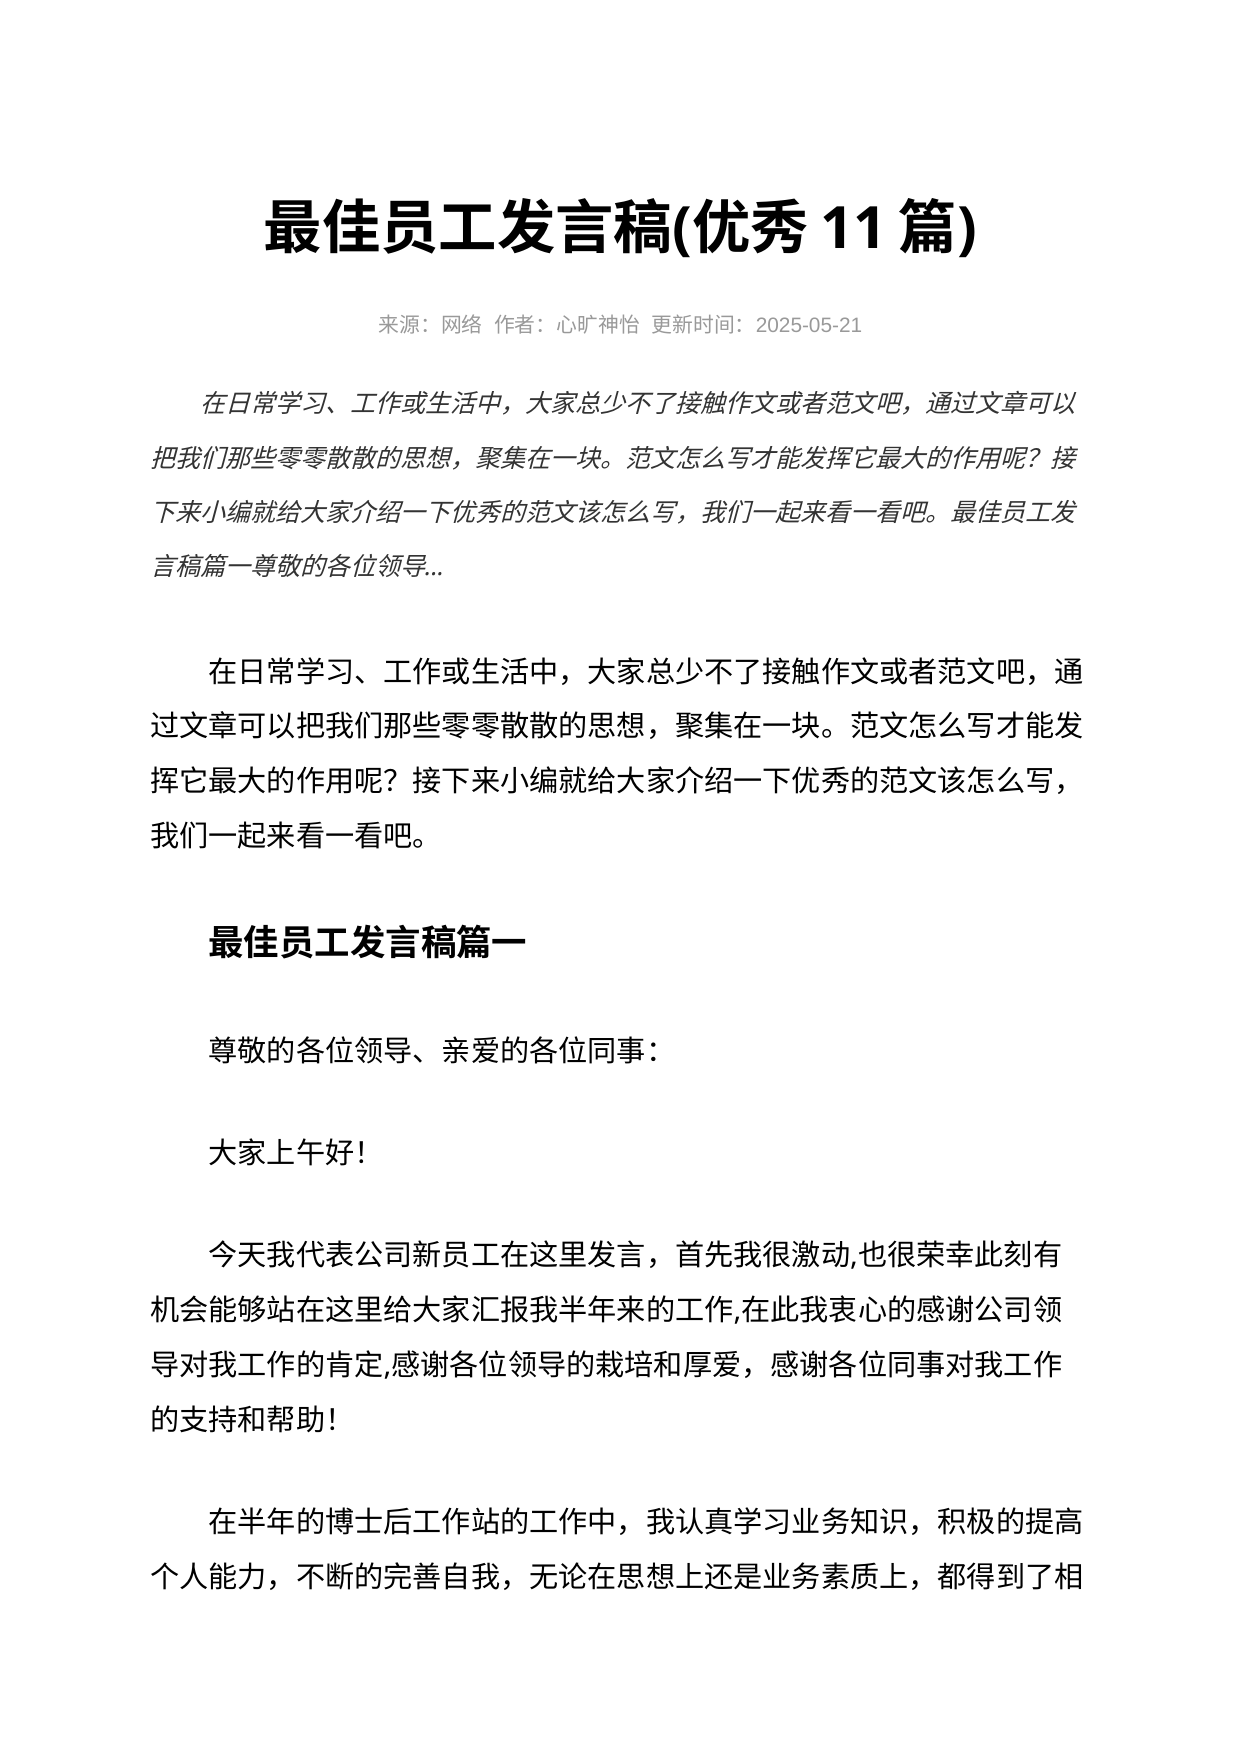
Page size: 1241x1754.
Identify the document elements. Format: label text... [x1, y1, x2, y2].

text 在日常学习、工作或生活中，大家总少不了接触作文或者范文吧，通过文章可以把我们那些零零散散的思想，聚集在一块。范文怎么写才能发挥它最大的作用呢？接下来小编就给大家介绍一下优秀的范文该怎么写，我们一起来看一看吧。 [150, 648, 1090, 855]
text 来源：网络 作者：心旷神怡 更新时间：2025-05-21 [150, 313, 1090, 337]
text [150, 1498, 1090, 1596]
subtitle 最佳员工发言稿(优秀11篇) [150, 181, 1090, 266]
text 在日常学习、工作或生活中，大家总少不了接触作文或者范文吧，通过文章可以把我们那些零零散散的思想，聚集在一块。范文怎么写才能发挥它最大的作用呢？接下来小编就给大家介绍一下优秀的范文该怎么写，我们一起来看一看吧。最佳员工发言稿篇一尊敬的各位领导... [150, 384, 1090, 583]
text 最佳员工发言稿篇一 [150, 914, 1090, 966]
text 大家上午好！ [150, 1130, 1090, 1172]
text 今天我代表公司新员工在这里发言，首先我很激动,也很荣幸此刻有机会能够站在这里给大家汇报我半年来的工作,在此我衷心的感谢公司领导对我工作的肯定,感谢各位领导的栽培和厚爱，感谢各位同事对我工作的支持和帮助！ [150, 1232, 1090, 1439]
text 尊敬的各位领导、亲爱的各位同事： [150, 1028, 1090, 1070]
